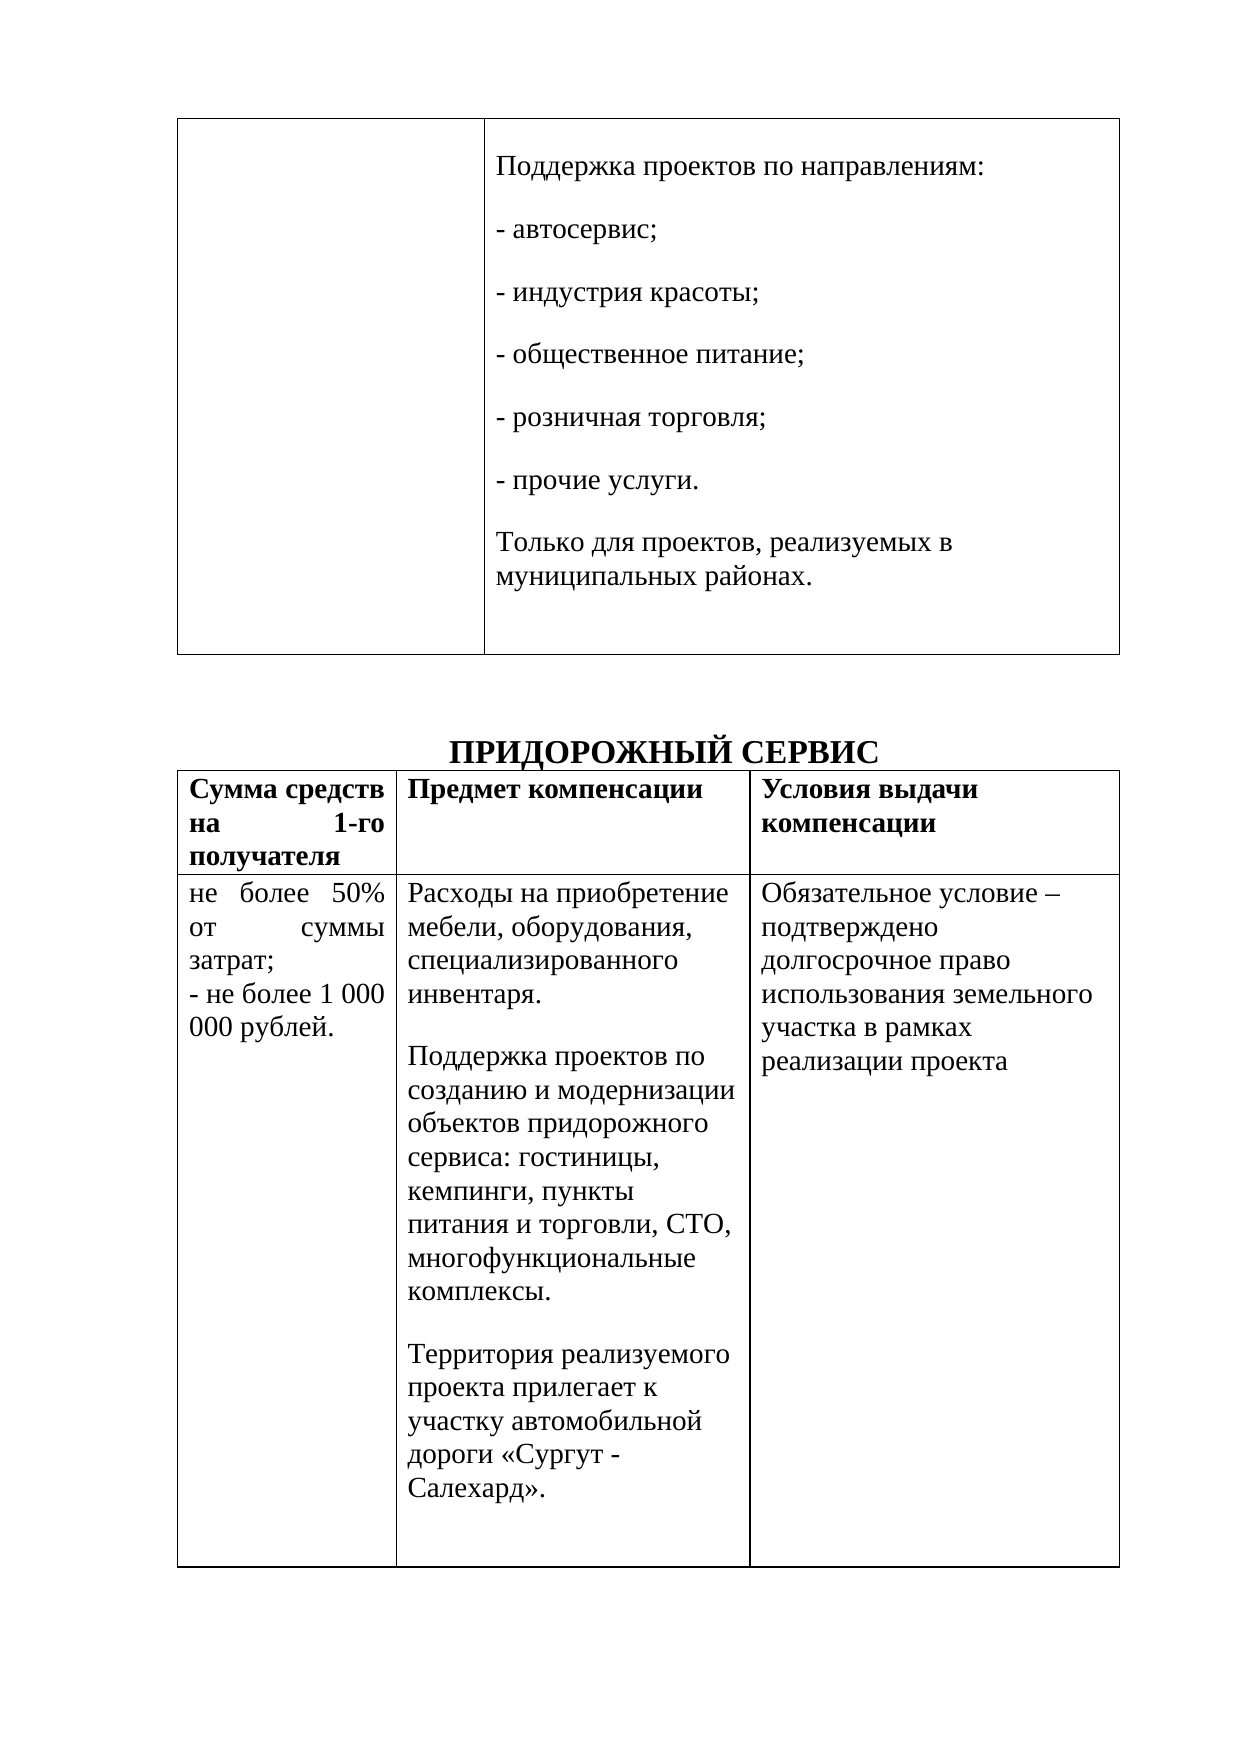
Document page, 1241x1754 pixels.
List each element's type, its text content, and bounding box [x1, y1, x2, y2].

table_header Сумма средств на 1-го получателя [178, 771, 396, 874]
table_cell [178, 119, 484, 654]
table_cell Расходы на приобретение мебели, оборудования, специализированного инвентаря. Поддержка проектов по созданию и модернизации объектов придорожного сервиса: гостиницы, кемпинги, пункты питания и торговли, СТО, многофункциональные комплексы. Территория реализуемого проекта прилегает к участку автомобильной дороги «Сургут - Салехард». [397, 875, 749, 1566]
table_cell не более 50% от суммы затрат; - не более 1 000 000 рублей. [178, 875, 396, 1566]
table_cell Обязательное условие – подтверждено долгосрочное право использования земельного участка в рамках реализации проекта [751, 875, 1119, 1566]
table_header Предмет компенсации [397, 771, 749, 874]
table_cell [485, 119, 1119, 654]
text ПРИДОРОЖНЫЙ СЕРВИС [177, 732, 1152, 770]
table_header Условия выдачи компенсации [751, 771, 1119, 874]
